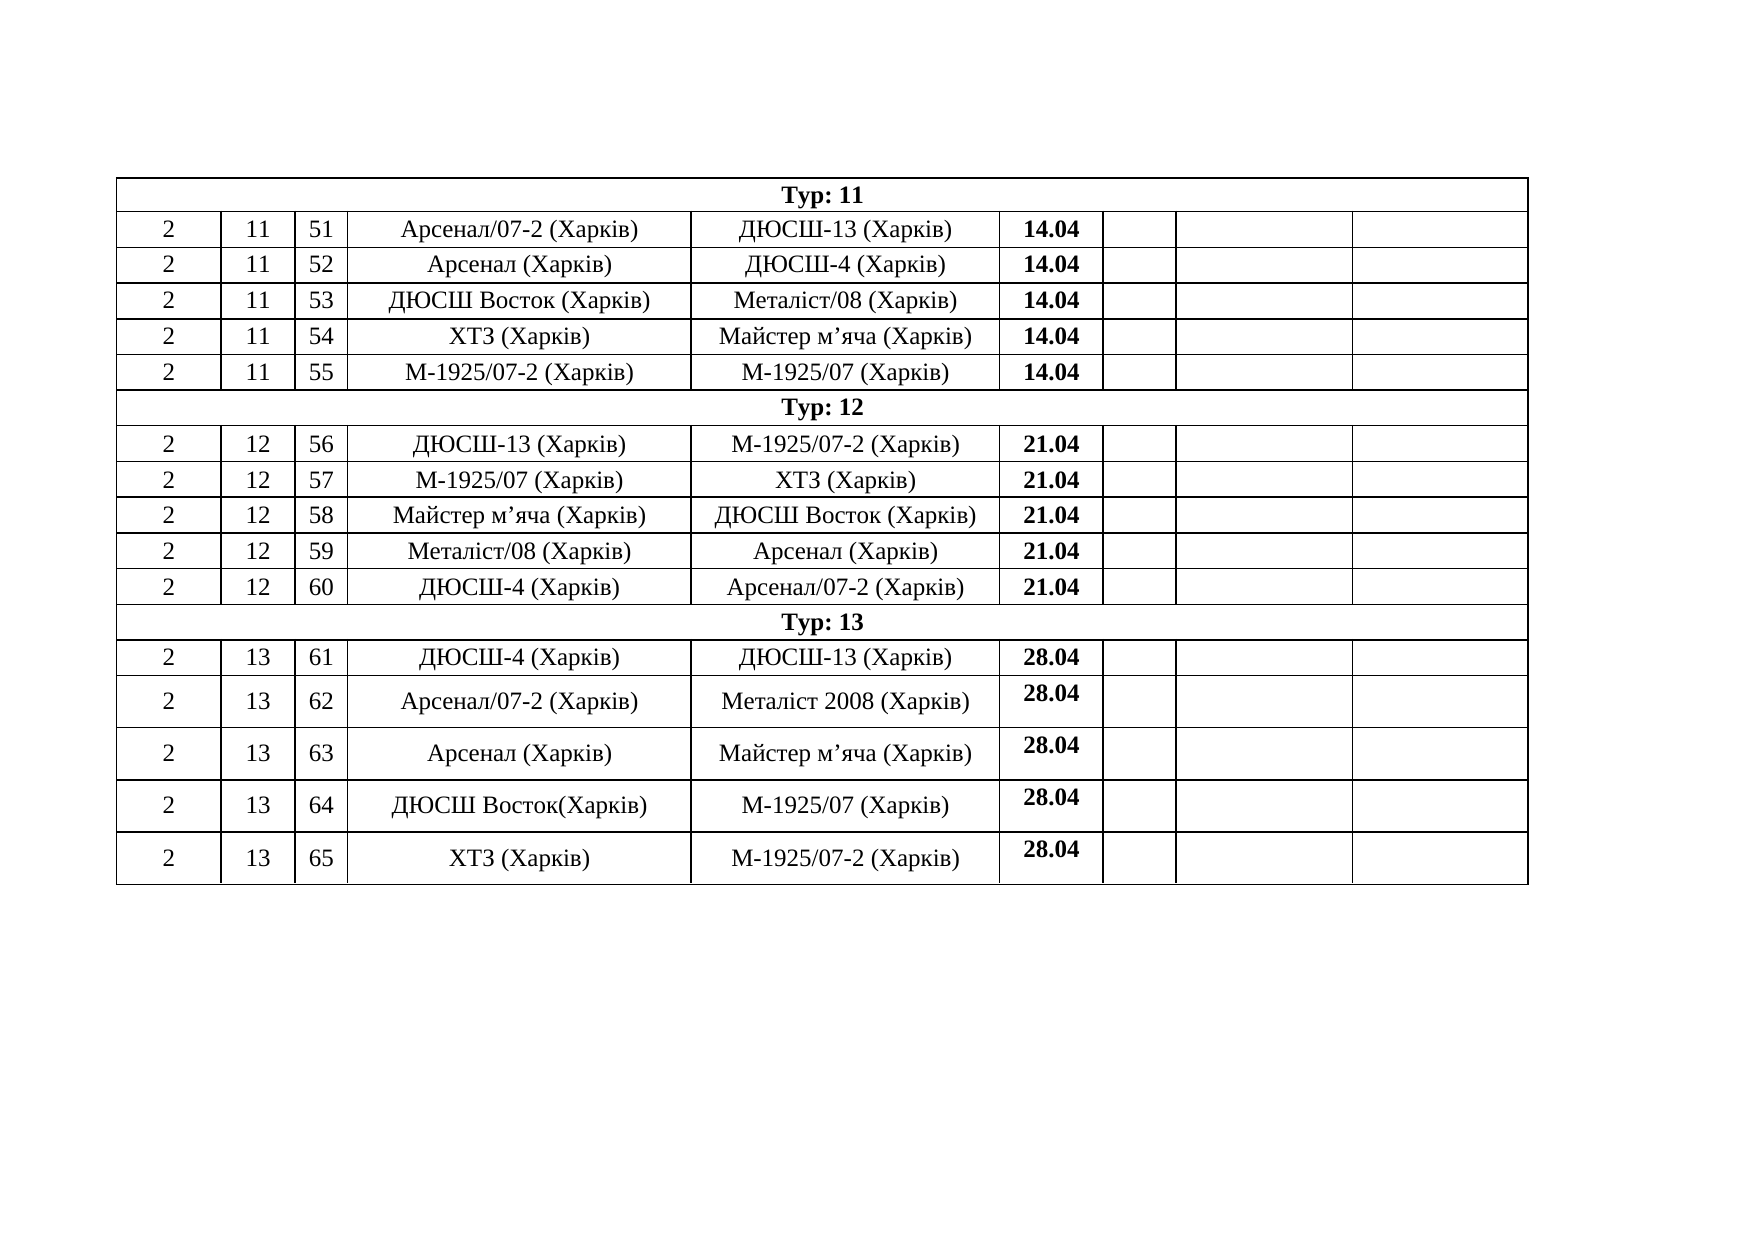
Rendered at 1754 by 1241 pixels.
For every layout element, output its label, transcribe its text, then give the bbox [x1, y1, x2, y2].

table_cell [1177, 498, 1352, 532]
table_cell 58 [296, 498, 347, 532]
table_cell 2 [117, 781, 220, 831]
table_cell 13 [222, 676, 294, 727]
table_cell 2 [117, 534, 220, 568]
table_cell 60 [296, 569, 347, 603]
table_cell ДЮСШ Восток(Харків) [348, 781, 690, 831]
table_cell 11 [222, 355, 294, 389]
table_cell 28.04 [1000, 833, 1102, 883]
table_cell 12 [222, 426, 294, 461]
table_cell [1104, 212, 1175, 246]
table_cell 2 [117, 728, 220, 779]
table_cell ДЮСШ-13 (Харків) [692, 641, 999, 675]
table_header Тур: 11 [117, 179, 1527, 211]
table_cell [1104, 498, 1175, 532]
table_cell 54 [296, 320, 347, 353]
table_cell [1353, 728, 1527, 779]
table_cell Металіст/08 (Харків) [348, 534, 690, 568]
table_cell Тур: 13 [117, 605, 1527, 639]
table_cell 56 [296, 426, 347, 461]
table_cell 12 [222, 534, 294, 568]
table_cell [1177, 781, 1352, 831]
table_cell 64 [296, 781, 347, 831]
table_cell ДЮСШ-13 (Харків) [692, 212, 999, 246]
table_cell 28.04 [1000, 728, 1102, 779]
table_cell Металіст/08 (Харків) [692, 284, 999, 318]
table_cell [1104, 833, 1175, 883]
table_cell М-1925/07 (Харків) [692, 781, 999, 831]
table_cell 2 [117, 212, 220, 246]
table_cell 13 [222, 641, 294, 675]
table_cell 14.04 [1000, 355, 1102, 389]
table_cell [1177, 728, 1352, 779]
table_cell ДЮСШ-13 (Харків) [348, 426, 690, 461]
table_cell [1104, 355, 1175, 389]
table_cell 52 [296, 248, 347, 282]
table_cell 12 [222, 569, 294, 603]
table_cell [1104, 534, 1175, 568]
table_cell Арсенал (Харків) [348, 728, 690, 779]
table_cell [1353, 641, 1527, 675]
table_cell 21.04 [1000, 426, 1102, 461]
table_cell 11 [222, 248, 294, 282]
table_cell 13 [222, 728, 294, 779]
table_cell 21.04 [1000, 462, 1102, 496]
table_cell 11 [222, 284, 294, 318]
table_cell М-1925/07-2 (Харків) [692, 426, 999, 461]
table_cell [1104, 284, 1175, 318]
table_cell Арсенал/07-2 (Харків) [692, 569, 999, 603]
table_cell М-1925/07-2 (Харків) [348, 355, 690, 389]
table_cell 28.04 [1000, 676, 1102, 727]
table_cell Арсенал (Харків) [692, 534, 999, 568]
table_cell Арсенал (Харків) [348, 248, 690, 282]
table_cell М-1925/07-2 (Харків) [692, 833, 999, 883]
table_cell [1177, 833, 1352, 883]
table_cell [1353, 426, 1527, 461]
table_cell 21.04 [1000, 534, 1102, 568]
table_cell 2 [117, 426, 220, 461]
table_cell ДЮСШ-4 (Харків) [348, 569, 690, 603]
table_cell [1104, 569, 1175, 603]
table_cell 61 [296, 641, 347, 675]
table_cell [1177, 355, 1352, 389]
table_cell ХТЗ (Харків) [348, 320, 690, 353]
table_cell 21.04 [1000, 498, 1102, 532]
table_cell ХТЗ (Харків) [692, 462, 999, 496]
table_cell 14.04 [1000, 248, 1102, 282]
table_cell 11 [222, 320, 294, 353]
table_cell 2 [117, 355, 220, 389]
table_cell 62 [296, 676, 347, 727]
table_cell 14.04 [1000, 320, 1102, 353]
table_cell 2 [117, 320, 220, 353]
table_cell 2 [117, 641, 220, 675]
table_cell [1353, 781, 1527, 831]
table_cell 12 [222, 498, 294, 532]
table_cell [1104, 248, 1175, 282]
table_cell [1177, 248, 1352, 282]
table_cell [1353, 355, 1527, 389]
table_cell [1353, 320, 1527, 353]
table_cell 14.04 [1000, 284, 1102, 318]
table_cell [1177, 569, 1352, 603]
table_cell [1104, 728, 1175, 779]
table_cell 13 [222, 781, 294, 831]
table_cell [1104, 781, 1175, 831]
table_cell 2 [117, 248, 220, 282]
table_cell Тур: 12 [117, 391, 1527, 425]
table_cell [1353, 676, 1527, 727]
table_cell [1177, 462, 1352, 496]
table_cell Арсенал/07-2 (Харків) [348, 676, 690, 727]
table_cell [1177, 676, 1352, 727]
table_cell 28.04 [1000, 781, 1102, 831]
table_cell 2 [117, 462, 220, 496]
table_cell [1353, 212, 1527, 246]
table_cell 55 [296, 355, 347, 389]
table_cell 2 [117, 284, 220, 318]
table_cell ДЮСШ-4 (Харків) [348, 641, 690, 675]
table_cell [1177, 534, 1352, 568]
table_cell [1177, 212, 1352, 246]
table_cell 53 [296, 284, 347, 318]
table_cell [1177, 426, 1352, 461]
table_cell 11 [222, 212, 294, 246]
table_cell 65 [296, 833, 347, 883]
table_cell ДЮСШ Восток (Харків) [692, 498, 999, 532]
table_cell Майстер м’яча (Харків) [348, 498, 690, 532]
table_cell [1353, 569, 1527, 603]
table_cell 59 [296, 534, 347, 568]
table_cell 21.04 [1000, 569, 1102, 603]
table_cell [1177, 284, 1352, 318]
table_cell [1104, 426, 1175, 461]
table_cell [1353, 462, 1527, 496]
table_cell 2 [117, 833, 220, 883]
table_cell М-1925/07 (Харків) [692, 355, 999, 389]
table_cell [1353, 498, 1527, 532]
table_cell 57 [296, 462, 347, 496]
table_cell 2 [117, 498, 220, 532]
table_cell Майстер м’яча (Харків) [692, 728, 999, 779]
table_cell [1104, 462, 1175, 496]
table_cell [1353, 534, 1527, 568]
table_cell Арсенал/07-2 (Харків) [348, 212, 690, 246]
table_cell ХТЗ (Харків) [348, 833, 690, 883]
table_cell [1353, 284, 1527, 318]
table_cell 2 [117, 569, 220, 603]
table_cell 14.04 [1000, 212, 1102, 246]
table_cell [1104, 641, 1175, 675]
table_cell [1104, 676, 1175, 727]
table_cell 2 [117, 676, 220, 727]
table_cell [1177, 641, 1352, 675]
table_cell ДЮСШ Восток (Харків) [348, 284, 690, 318]
table_cell М-1925/07 (Харків) [348, 462, 690, 496]
table_cell 12 [222, 462, 294, 496]
table_cell ДЮСШ-4 (Харків) [692, 248, 999, 282]
table_cell [1104, 320, 1175, 353]
table_cell [1177, 320, 1352, 353]
table_cell 63 [296, 728, 347, 779]
table_cell 51 [296, 212, 347, 246]
table_cell [1353, 833, 1527, 883]
table_cell [1353, 248, 1527, 282]
table_cell Майстер м’яча (Харків) [692, 320, 999, 353]
table_cell Металіст 2008 (Харків) [692, 676, 999, 727]
table_cell 28.04 [1000, 641, 1102, 675]
table_cell 13 [222, 833, 294, 883]
